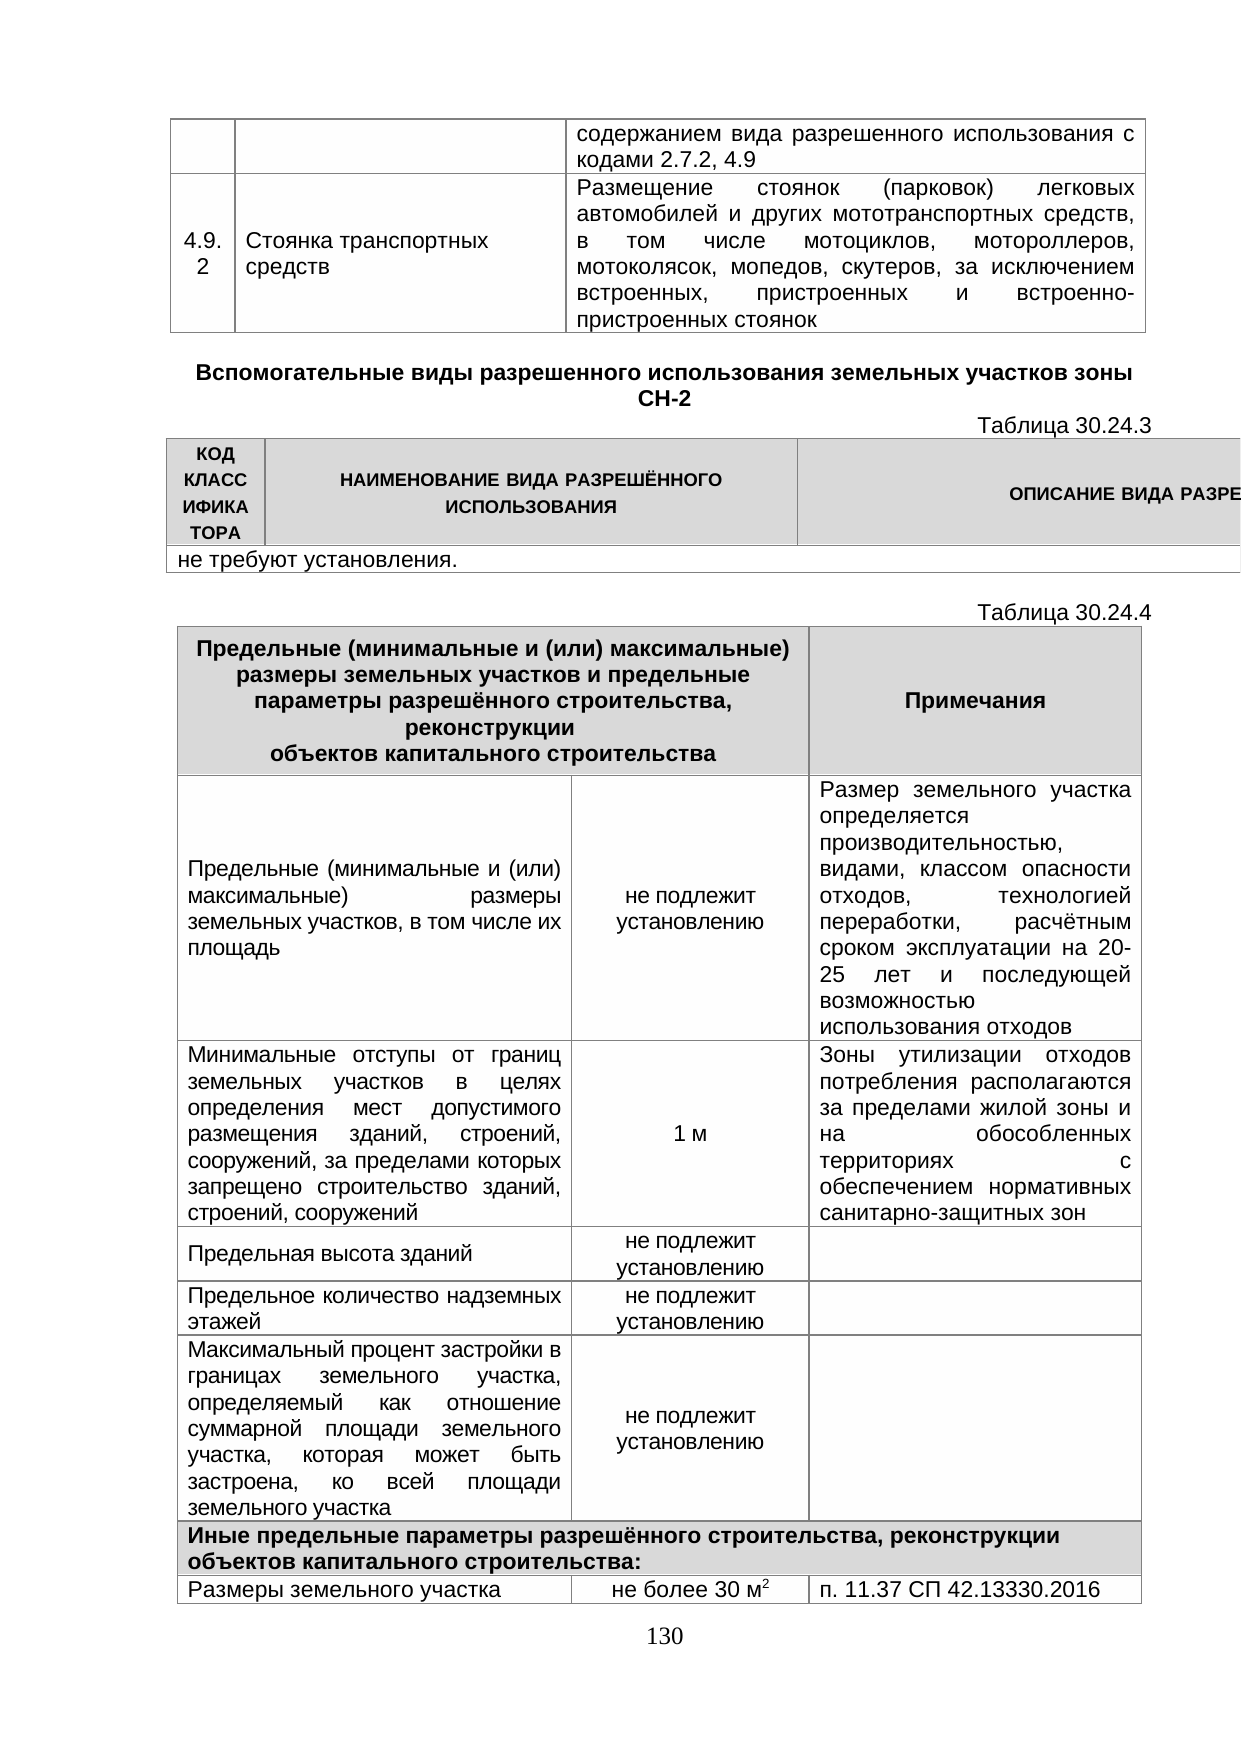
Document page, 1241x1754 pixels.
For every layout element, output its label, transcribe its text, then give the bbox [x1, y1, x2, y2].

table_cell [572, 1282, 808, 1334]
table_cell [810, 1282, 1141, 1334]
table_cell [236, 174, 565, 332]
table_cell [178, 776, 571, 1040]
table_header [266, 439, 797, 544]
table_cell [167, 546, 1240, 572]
text Таблица 30.24.3 [177, 412, 1152, 438]
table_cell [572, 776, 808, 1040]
text Таблица 30.24.4 [177, 599, 1152, 626]
text Вспомогательные виды разрешенного использования земельных участков зоны СН-2 [177, 359, 1152, 412]
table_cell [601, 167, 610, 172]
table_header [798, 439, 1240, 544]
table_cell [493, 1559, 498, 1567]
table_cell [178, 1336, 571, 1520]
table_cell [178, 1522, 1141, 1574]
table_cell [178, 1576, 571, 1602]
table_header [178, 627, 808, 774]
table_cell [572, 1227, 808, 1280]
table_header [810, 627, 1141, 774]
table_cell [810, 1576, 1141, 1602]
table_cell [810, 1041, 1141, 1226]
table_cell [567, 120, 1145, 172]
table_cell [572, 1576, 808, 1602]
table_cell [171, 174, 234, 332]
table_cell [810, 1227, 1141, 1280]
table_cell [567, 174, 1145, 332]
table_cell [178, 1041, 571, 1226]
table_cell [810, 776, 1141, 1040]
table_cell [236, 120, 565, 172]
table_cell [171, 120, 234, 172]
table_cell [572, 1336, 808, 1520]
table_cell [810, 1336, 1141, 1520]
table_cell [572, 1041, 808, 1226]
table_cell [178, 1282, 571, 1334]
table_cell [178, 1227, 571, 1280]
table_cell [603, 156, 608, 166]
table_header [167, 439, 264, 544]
